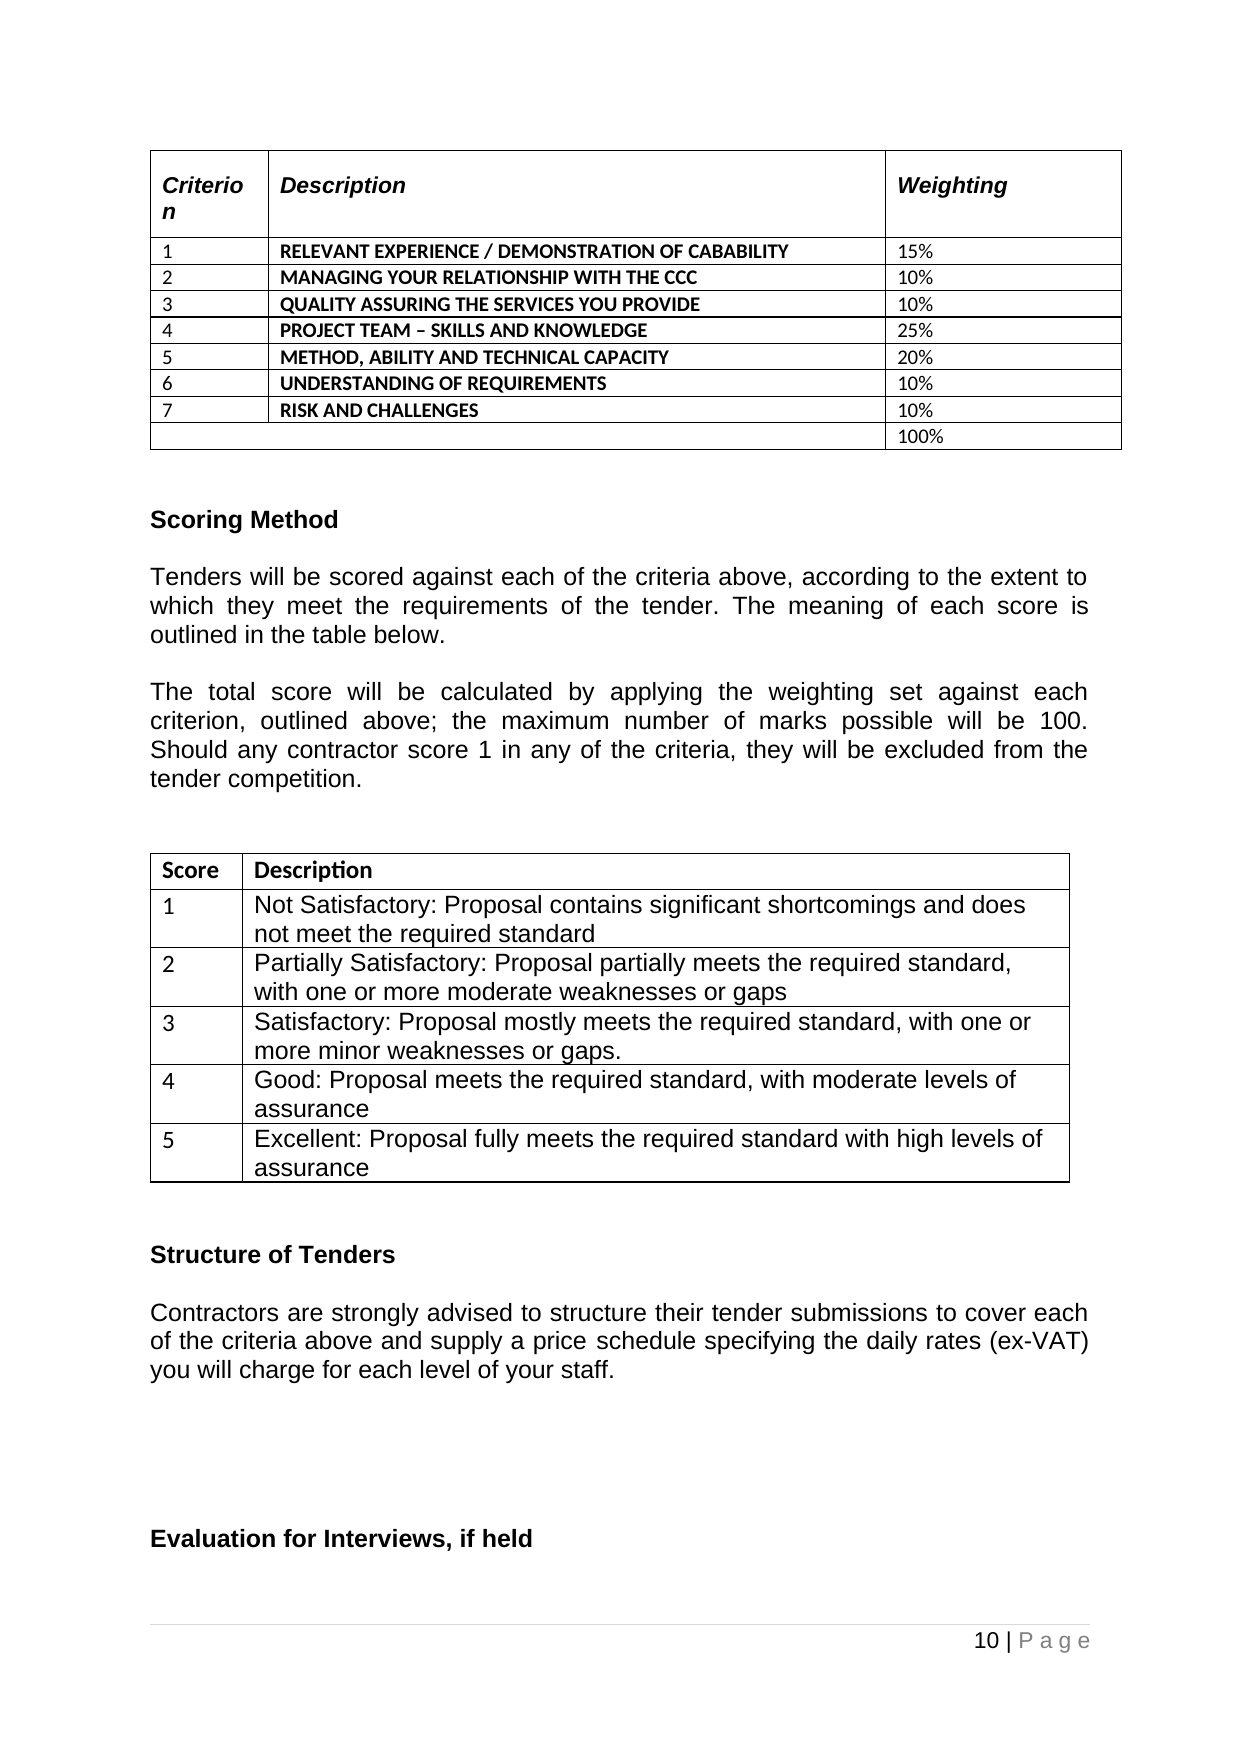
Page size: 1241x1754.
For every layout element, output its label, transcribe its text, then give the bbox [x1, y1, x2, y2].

table_cell 5 [151, 1124, 242, 1181]
table_cell PROJECT TEAM – SKILLS AND KNOWLEDGE [269, 318, 885, 343]
table_cell 4 [151, 1065, 242, 1123]
table_cell 20% [886, 344, 1121, 369]
table_cell 3 [151, 1007, 242, 1064]
table_header Description [243, 854, 1069, 889]
table_cell 25% [886, 318, 1121, 343]
table_cell 2 [151, 948, 242, 1006]
table_cell Good: Proposal meets the required standard, with moderate levels of assurance [243, 1065, 1069, 1123]
table_cell 7 [151, 397, 268, 422]
text Contractors are strongly advised to structure their tender submissions to cover each of the criteria above and supply a price schedule specifying the daily rates (ex-VAT) you will charge for each level of your staff. [150, 1297, 1090, 1384]
table_cell 10% [886, 397, 1121, 422]
table_header Criterion [151, 151, 268, 237]
table_cell RISK AND CHALLENGES [269, 397, 885, 422]
text Structure of Tenders [150, 1240, 1090, 1269]
table_header Score [151, 854, 242, 889]
table_cell 10% [886, 265, 1121, 290]
table_cell 6 [151, 370, 268, 396]
text Scoring Method [150, 505, 1090, 534]
table_cell 10% [886, 370, 1121, 396]
table_cell [151, 423, 885, 449]
table_cell MANAGING YOUR RELATIONSHIP WITH THE CCC [269, 265, 885, 290]
table_cell 100% [886, 423, 1121, 449]
table_header Weighting [886, 151, 1121, 237]
table_cell QUALITY ASSURING THE SERVICES YOU PROVIDE [269, 291, 885, 316]
table_cell 2 [151, 265, 268, 290]
table_cell 15% [886, 238, 1121, 263]
text Tenders will be scored against each of the criteria above, according to the extent to which they meet the requirements of the tender. The meaning of each score is outlined in the table below. [150, 562, 1090, 649]
table_cell 5 [151, 344, 268, 369]
text The total score will be calculated by applying the weighting set against each criterion, outlined above; the maximum number of marks possible will be 100. Should any contractor score 1 in any of the criteria, they will be excluded from the tender competition. [150, 677, 1090, 792]
table_cell UNDERSTANDING OF REQUIREMENTS [269, 370, 885, 396]
table_cell 3 [151, 291, 268, 316]
table_cell METHOD, ABILITY AND TECHNICAL CAPACITY [269, 344, 885, 369]
table_cell Excellent: Proposal fully meets the required standard with high levels of assurance [243, 1124, 1069, 1181]
table_cell 1 [151, 890, 242, 947]
table_cell Satisfactory: Proposal mostly meets the required standard, with one or more minor weaknesses or gaps. [243, 1007, 1069, 1064]
text Evaluation for Interviews, if held [150, 1524, 1090, 1553]
table_header Description [269, 151, 885, 237]
table_cell 4 [151, 318, 268, 343]
table_cell 1 [151, 238, 268, 263]
table_cell RELEVANT EXPERIENCE / DEMONSTRATION OF CABABILITY [269, 238, 885, 263]
table_cell Partially Satisfactory: Proposal partially meets the required standard, with one or more moderate weaknesses or gaps [243, 948, 1069, 1006]
table_cell 10% [886, 291, 1121, 316]
table_cell Not Satisfactory: Proposal contains significant shortcomings and does not meet the required standard [243, 890, 1069, 947]
